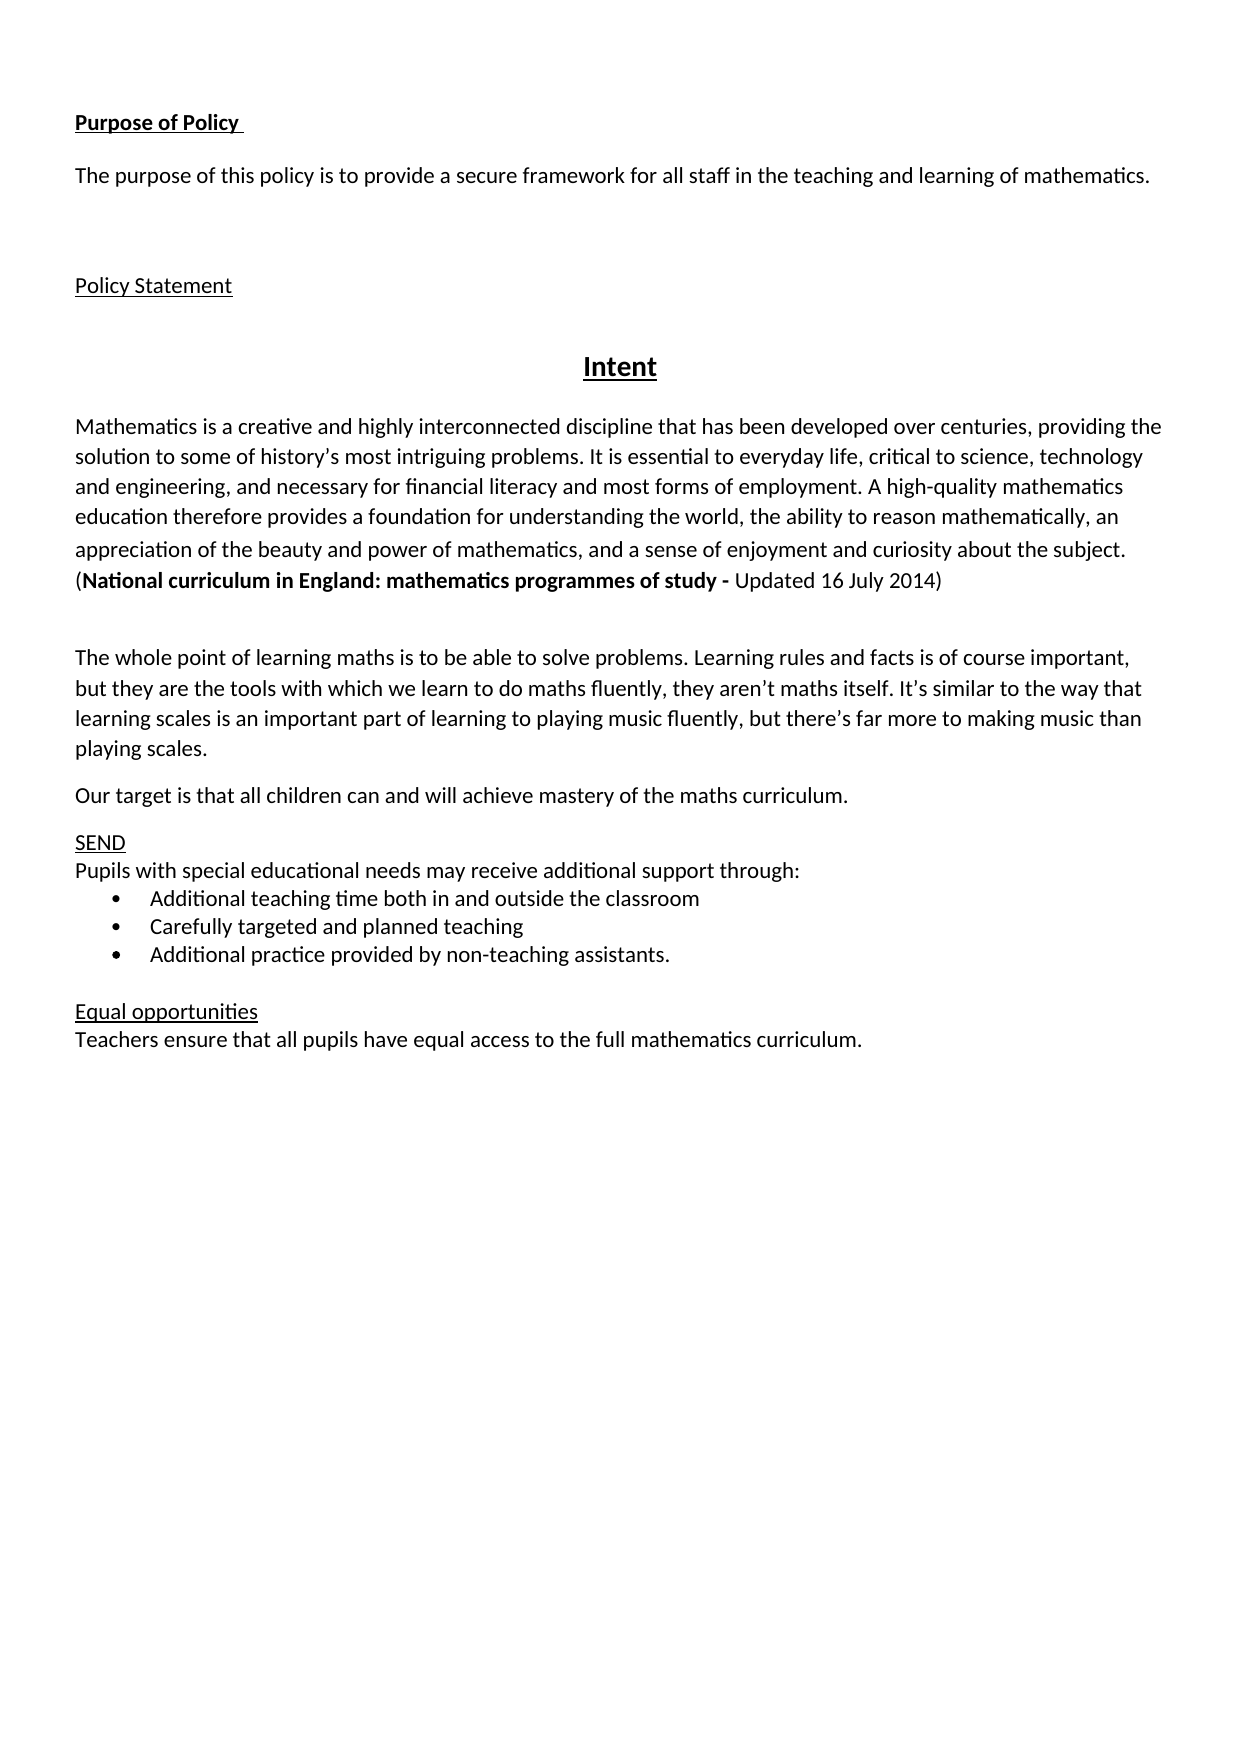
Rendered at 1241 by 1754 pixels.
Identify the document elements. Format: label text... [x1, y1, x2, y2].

text SEND [75, 828, 1165, 856]
list Additional practice provided by non-teaching assistants. [112, 940, 1165, 968]
text Equal opportunities [75, 997, 1165, 1025]
list Additional teaching time both in and outside the classroom [112, 884, 1165, 912]
subtitle Policy Statement [75, 271, 1165, 299]
subtitle Mathematics is a creative and highly interconnected discipline that has been developed over centuries, providing the solution to some of history’s most intriguing problems. It is essential to everyday life, critical to science, technology and engineering, and necessary for financial literacy and most forms of employment. A high-quality mathematics education therefore provides a foundation for understanding the world, the ability to reason mathematically, an appreciation of the beauty and power of mathematics, and a sense of enjoyment and curiosity about the subject. (National curriculum in England: mathematics programmes of study - Updated 16 July 2014) [75, 412, 1165, 594]
text Intent [75, 348, 1165, 384]
list Carefully targeted and planned teaching [112, 912, 1165, 940]
subtitle The purpose of this policy is to provide a secure framework for all staff in the teaching and learning of mathematics. [75, 161, 1165, 189]
text Our target is that all children can and will achieve mastery of the maths curriculum. [75, 781, 1165, 809]
text Pupils with special educational needs may receive additional support through: [75, 856, 1165, 884]
text Teachers ensure that all pupils have equal access to the full mathematics curriculum. [75, 1025, 1165, 1053]
text The whole point of learning maths is to be able to solve problems. Learning rules and facts is of course important, but they are the tools with which we learn to do maths fluently, they aren’t maths itself. It’s similar to the way that learning scales is an important part of learning to playing music fluently, but there’s far more to making music than playing scales. [75, 643, 1165, 762]
text Purpose of Policy [75, 108, 1165, 136]
